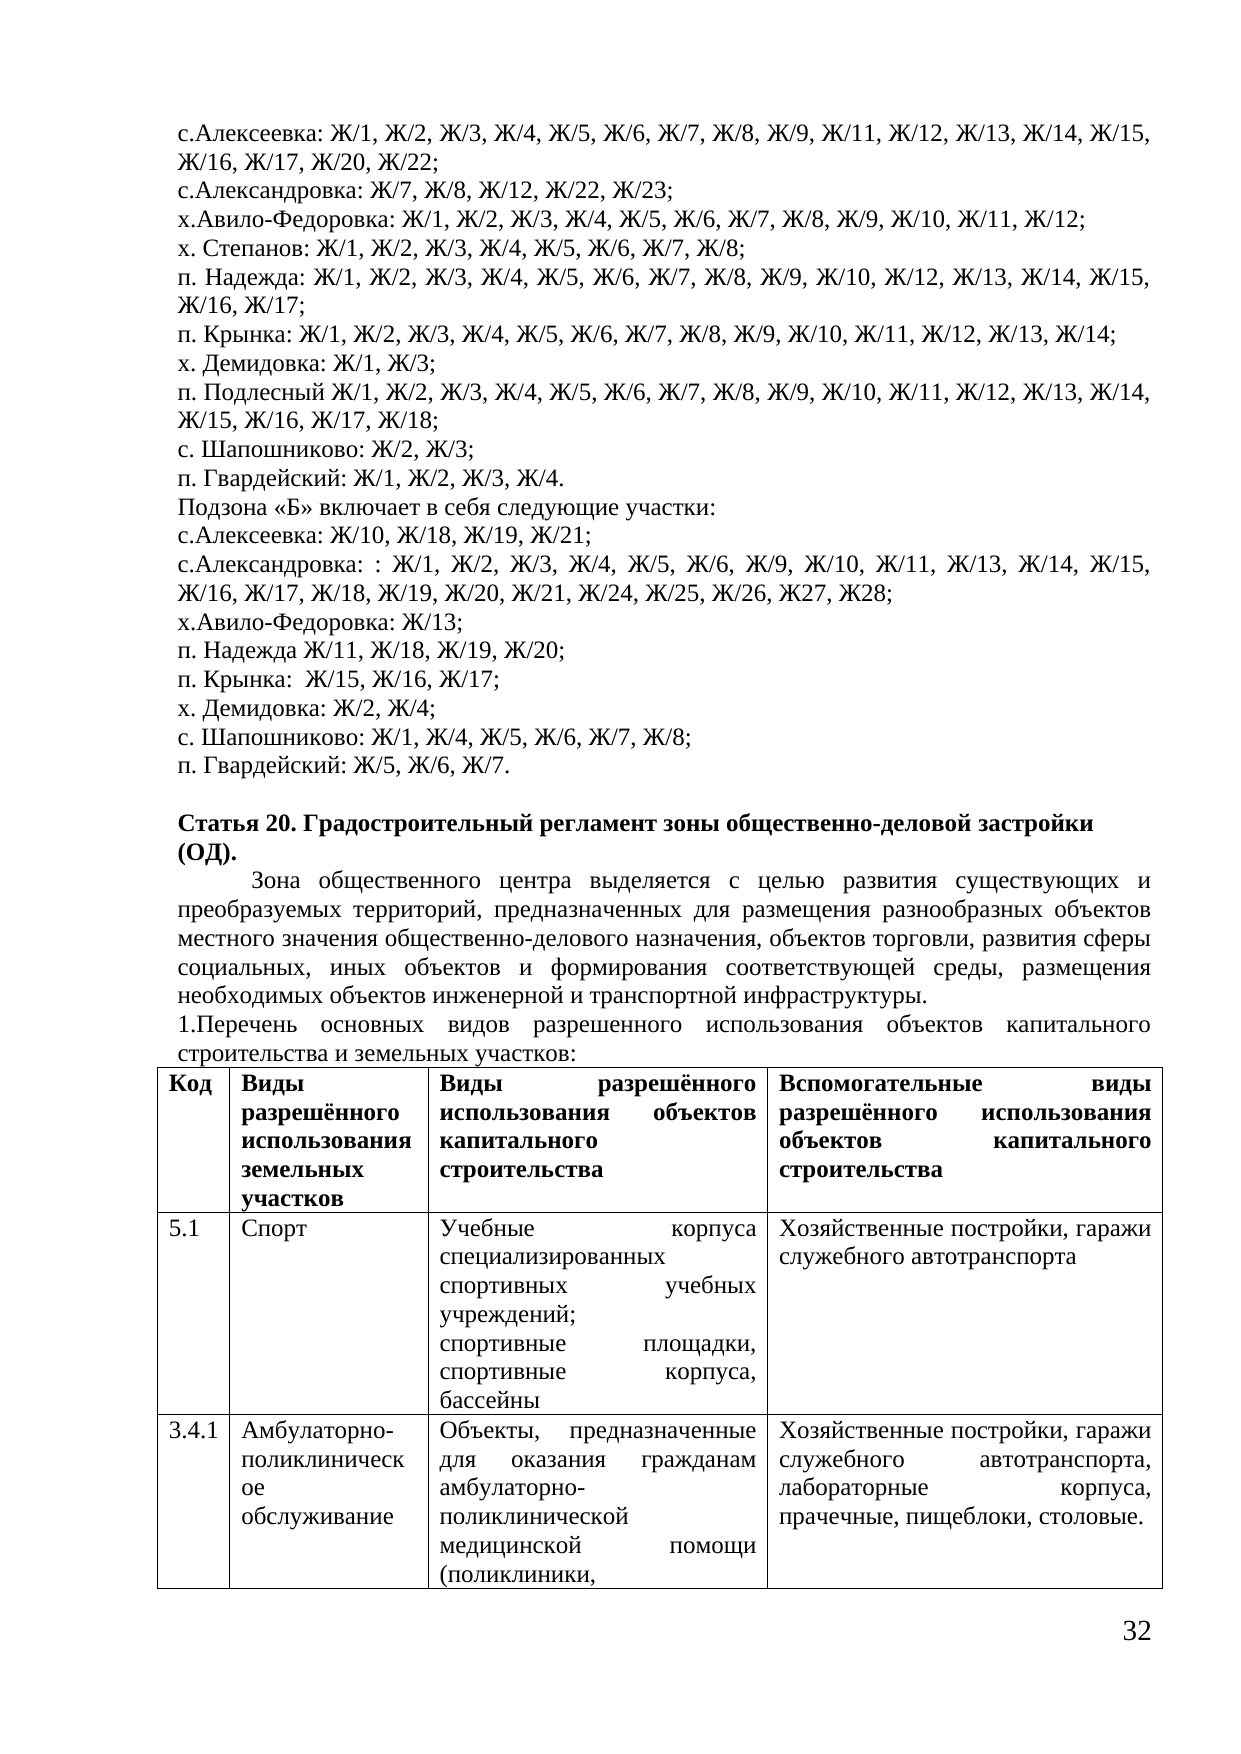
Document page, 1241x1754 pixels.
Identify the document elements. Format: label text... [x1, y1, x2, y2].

table_cell Спорт [230, 1213, 428, 1414]
text Подзона «Б» включает в себя следующие участки: [177, 492, 1152, 521]
text с.Алексеевка: Ж/1, Ж/2, Ж/3, Ж/4, Ж/5, Ж/6, Ж/7, Ж/8, Ж/9, Ж/11, Ж/12, Ж/13, Ж/14, Ж/15, Ж/16, Ж/17, Ж/20, Ж/22; [177, 118, 1152, 176]
text х. Демидовка: Ж/2, Ж/4; [177, 693, 1152, 722]
text п. Подлесный Ж/1, Ж/2, Ж/3, Ж/4, Ж/5, Ж/6, Ж/7, Ж/8, Ж/9, Ж/10, Ж/11, Ж/12, Ж/13, Ж/14, Ж/15, Ж/16, Ж/17, Ж/18; [177, 377, 1152, 434]
text х.Авило-Федоровка: Ж/1, Ж/2, Ж/3, Ж/4, Ж/5, Ж/6, Ж/7, Ж/8, Ж/9, Ж/10, Ж/11, Ж/12; [177, 204, 1152, 233]
text х.Авило-Федоровка: Ж/13; [177, 607, 1152, 636]
table_header Виды разрешённого использования земельных участков [230, 1068, 428, 1212]
text х. Демидовка: Ж/1, Ж/3; [177, 348, 1152, 377]
text п. Надежда: Ж/1, Ж/2, Ж/3, Ж/4, Ж/5, Ж/6, Ж/7, Ж/8, Ж/9, Ж/10, Ж/12, Ж/13, Ж/14, Ж/15, Ж/16, Ж/17; [177, 262, 1152, 319]
text п. Надежда Ж/11, Ж/18, Ж/19, Ж/20; [177, 636, 1152, 664]
table_header Виды разрешённого использования объектов капитального строительства [429, 1068, 767, 1212]
text х. Степанов: Ж/1, Ж/2, Ж/3, Ж/4, Ж/5, Ж/6, Ж/7, Ж/8; [177, 233, 1152, 262]
table_cell Хозяйственные постройки, гаражи служебного автотранспорта [768, 1213, 1162, 1414]
text п. Крынка: Ж/15, Ж/16, Ж/17; [177, 664, 1152, 693]
table_cell 5.1 [158, 1213, 229, 1414]
table_header Код [158, 1068, 229, 1212]
text п. Гвардейский: Ж/5, Ж/6, Ж/7. [177, 751, 1152, 779]
text п. Гвардейский: Ж/1, Ж/2, Ж/3, Ж/4. [177, 463, 1152, 492]
text Зона общественного центра выделяется с целью развития существующих и преобразуемых территорий, предназначенных для размещения разнообразных объектов местного значения общественно-делового назначения, объектов торговли, развития сферы социальных, иных объектов и формирования соответствующей среды, размещения необходимых объектов инженерной и транспортной инфраструктуры. [177, 866, 1152, 1009]
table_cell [429, 1415, 767, 1587]
text с. Шапошниково: Ж/2, Ж/3; [177, 434, 1152, 463]
text Статья 20. Градостроительный регламент зоны общественно-деловой застройки (ОД). [177, 808, 1152, 866]
text с. Шапошниково: Ж/1, Ж/4, Ж/5, Ж/6, Ж/7, Ж/8; [177, 722, 1152, 751]
table_cell 3.4.1 [158, 1415, 229, 1587]
table_cell Учебные корпуса специализированных спортивных учебных учреждений; спортивные площадки, спортивные корпуса, бассейны [429, 1213, 767, 1414]
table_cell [768, 1415, 1162, 1587]
text п. Крынка: Ж/1, Ж/2, Ж/3, Ж/4, Ж/5, Ж/6, Ж/7, Ж/8, Ж/9, Ж/10, Ж/11, Ж/12, Ж/13, Ж/14; [177, 319, 1152, 348]
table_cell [230, 1415, 428, 1587]
text с.Александровка: : Ж/1, Ж/2, Ж/3, Ж/4, Ж/5, Ж/6, Ж/9, Ж/10, Ж/11, Ж/13, Ж/14, Ж/15, Ж/16, Ж/17, Ж/18, Ж/19, Ж/20, Ж/21, Ж/24, Ж/25, Ж/26, Ж27, Ж28; [177, 549, 1152, 607]
text 1.Перечень основных видов разрешенного использования объектов капитального строительства и земельных участков: [177, 1009, 1152, 1067]
text с.Александровка: Ж/7, Ж/8, Ж/12, Ж/22, Ж/23; [177, 176, 1152, 204]
table_header Вспомогательные виды разрешённого использования объектов капитального строительства [768, 1068, 1162, 1212]
text с.Алексеевка: Ж/10, Ж/18, Ж/19, Ж/21; [177, 521, 1152, 549]
